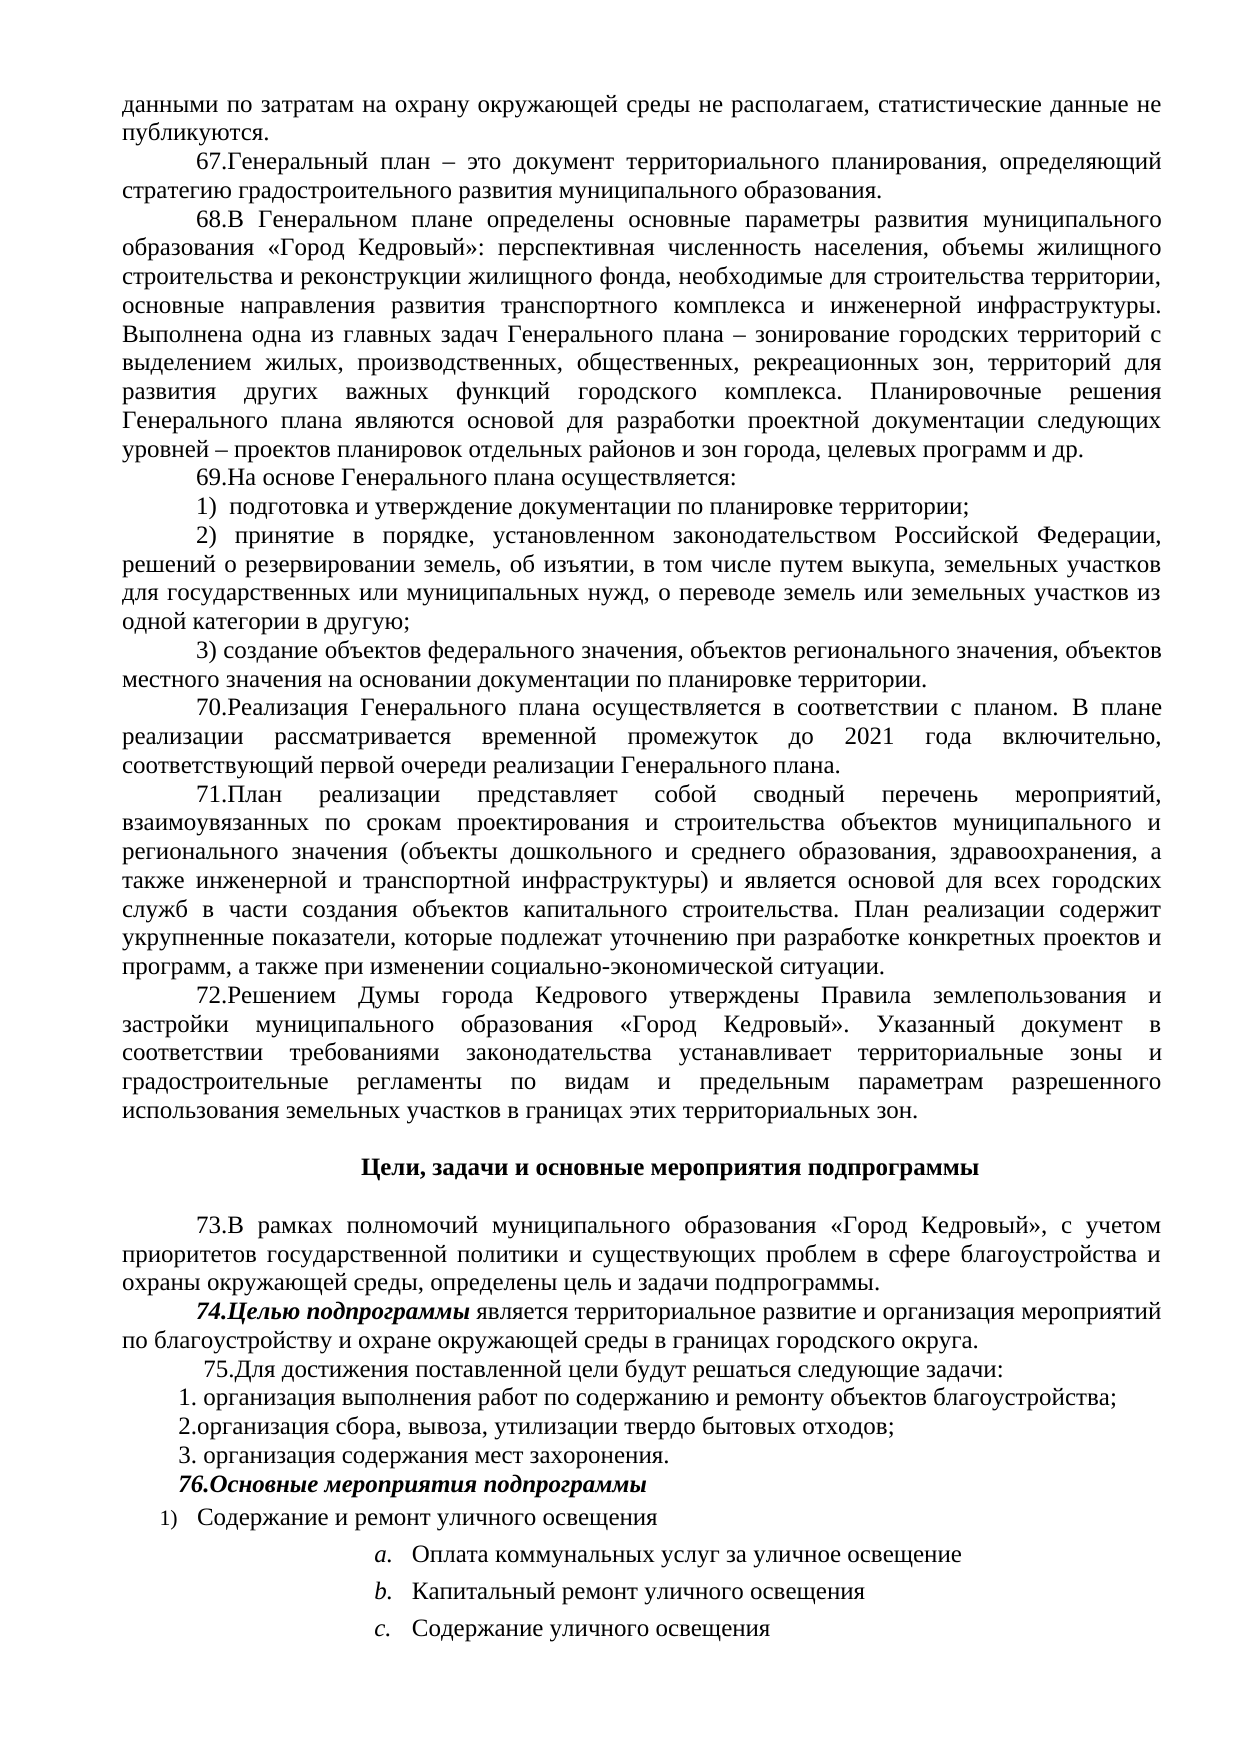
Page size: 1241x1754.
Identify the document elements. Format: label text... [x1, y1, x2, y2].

list Содержание уличного освещения [374, 1613, 1162, 1642]
text 71.План реализации представляет собой сводный перечень мероприятий, взаимоувязанных по срокам проектирования и строительства объектов муниципального и регионального значения (объекты дошкольного и среднего образования, здравоохранения, а также инженерной и транспортной инфраструктуры) и является основой для всех городских служб в части создания объектов капитального строительства. План реализации содержит укрупненные показатели, которые подлежат уточнению при разработке конкретных проектов и программ, а также при изменении социально-экономической ситуации. [122, 779, 1162, 980]
text 3. организация содержания мест захоронения. [122, 1440, 1162, 1469]
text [122, 89, 1162, 146]
text 2) принятие в порядке, установленном законодательством Российской Федерации, решений о резервировании земель, об изъятии, в том числе путем выкупа, земельных участков для государственных или муниципальных нужд, о переводе земель или земельных участков из одной категории в другую; [122, 520, 1162, 635]
text 72.Решением Думы города Кедрового утверждены Правила землепользования и застройки муниципального образования «Город Кедровый». Указанный документ в соответствии требованиями законодательства устанавливает территориальные зоны и градостроительные регламенты по видам и предельным параметрам разрешенного использования земельных участков в границах этих территориальных зон. [122, 980, 1162, 1124]
text 75.Для достижения поставленной цели будут решаться следующие задачи: [122, 1354, 1162, 1382]
text 70.Реализация Генерального плана осуществляется в соответствии с планом. В плане реализации рассматривается временной промежуток до 2021 года включительно, соответствующий первой очереди реализации Генерального плана. [122, 692, 1162, 779]
list Капитальный ремонт уличного освещения [374, 1576, 1162, 1604]
list Оплата коммунальных услуг за уличное освещение [374, 1539, 1162, 1567]
text 67.Генеральный план – это документ территориального планирования, определяющий стратегию градостроительного развития муниципального образования. [122, 146, 1162, 204]
list Содержание и ремонт уличного освещения [125, 1502, 1162, 1530]
text Цели, задачи и основные мероприятия подпрограммы [122, 1152, 1162, 1181]
text 2.организация сбора, вывоза, утилизации твердо бытовых отходов; [122, 1411, 1162, 1440]
text 3) создание объектов федерального значения, объектов регионального значения, объектов местного значения на основании документации по планировке территории. [122, 635, 1162, 692]
text 68.В Генеральном плане определены основные параметры развития муниципального образования «Город Кедровый»: перспективная численность населения, объемы жилищного строительства и реконструкции жилищного фонда, необходимые для строительства территории, основные направления развития транспортного комплекса и инженерной инфраструктуры. Выполнена одна из главных задач Генерального плана – зонирование городских территорий с выделением жилых, производственных, общественных, рекреационных зон, территорий для развития других важных функций городского комплекса. Планировочные решения Генерального плана являются основой для разработки проектной документации следующих уровней – проектов планировок отдельных районов и зон города, целевых программ и др. [122, 204, 1162, 462]
text 69.На основе Генерального плана осуществляется: [122, 462, 1162, 491]
text 1) подготовка и утверждение документации по планировке территории; [122, 491, 1162, 520]
text 76.Основные мероприятия подпрограммы [122, 1469, 1162, 1497]
text 1. организация выполнения работ по содержанию и ремонту объектов благоустройства; [122, 1382, 1162, 1411]
text 73.В рамках полномочий муниципального образования «Город Кедровый», с учетом приоритетов государственной политики и существующих проблем в сфере благоустройства и охраны окружающей среды, определены цель и задачи подпрограммы. [122, 1210, 1162, 1296]
text 74.Целью подпрограммы является территориальное развитие и организация мероприятий по благоустройству и охране окружающей среды в границах городского округа. [122, 1296, 1162, 1354]
